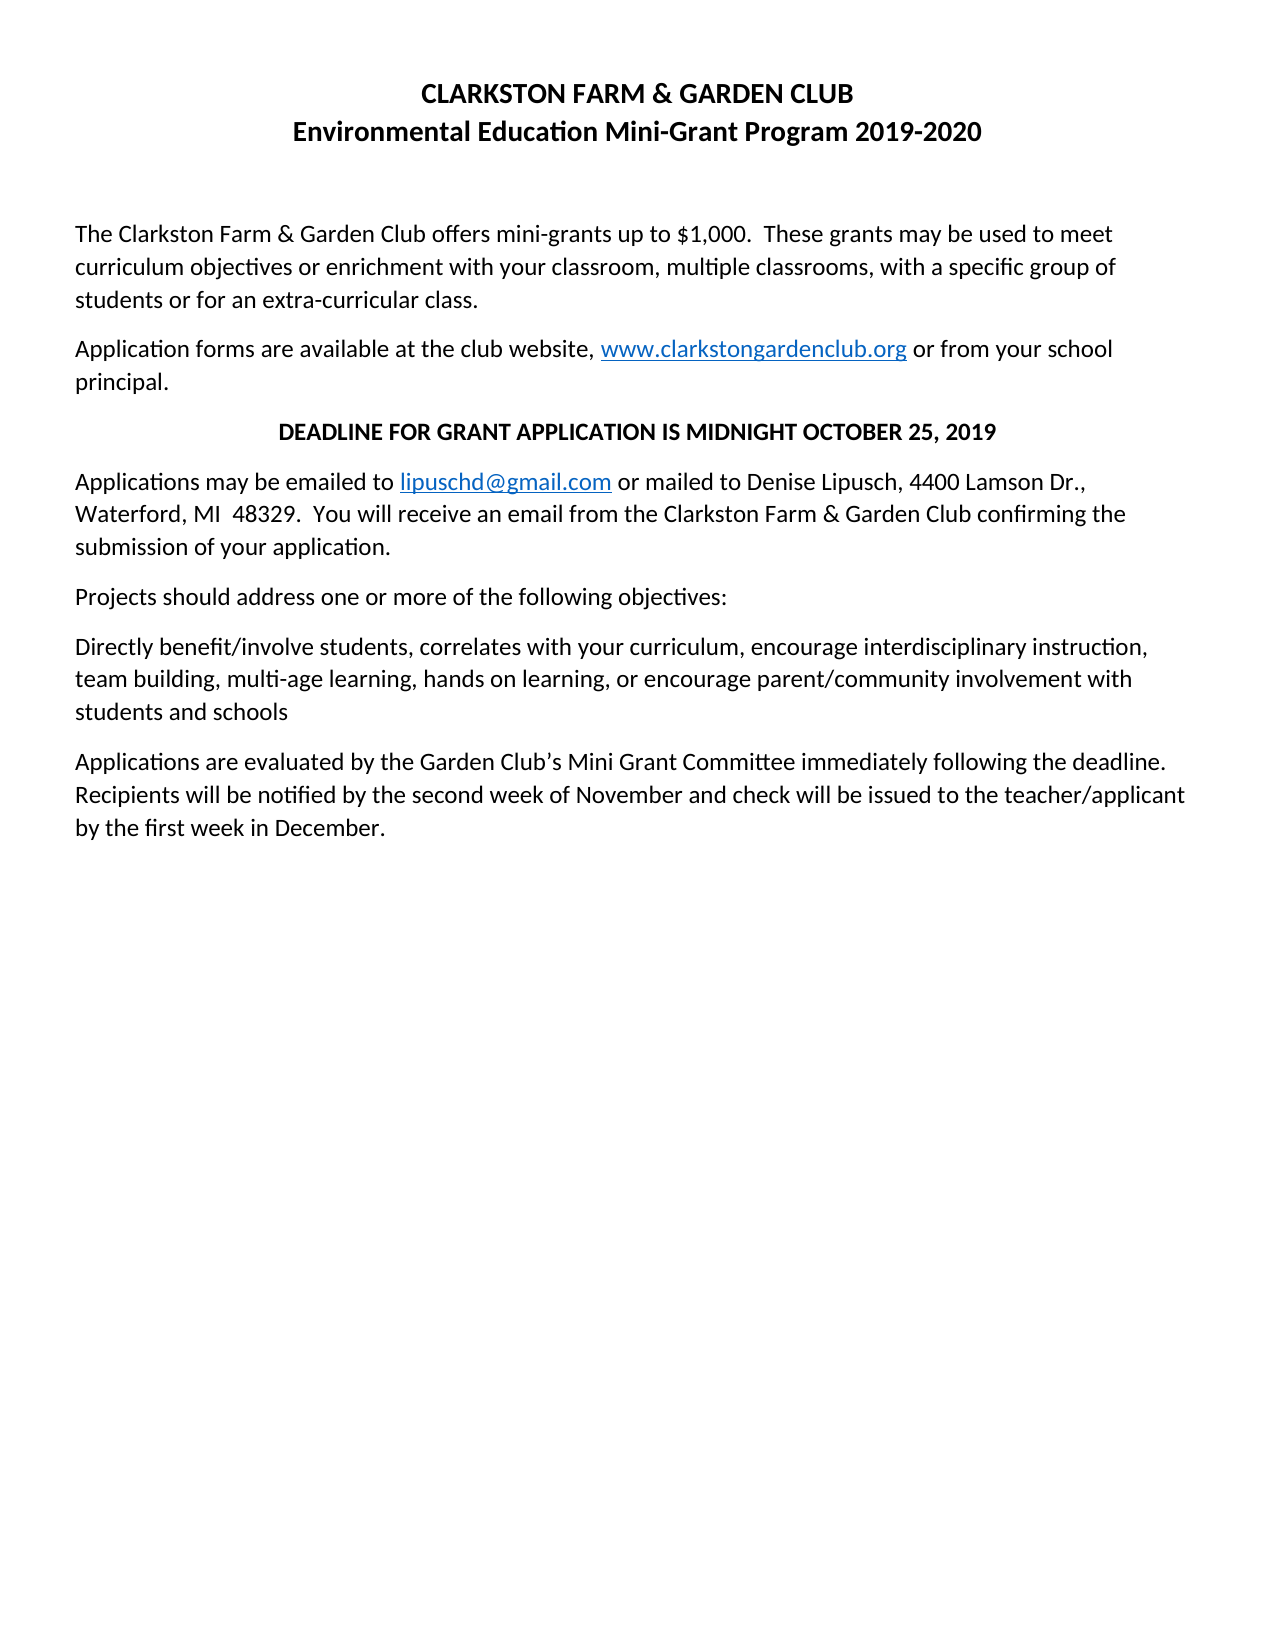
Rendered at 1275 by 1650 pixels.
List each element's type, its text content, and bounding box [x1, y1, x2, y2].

text The Clarkston Farm & Garden Club offers mini-grants up to $1,000. These grants may be used to meet curriculum objectives or enrichment with your classroom, multiple classrooms, with a specific group of students or for an extra-curricular class. [75, 218, 1200, 314]
text Applications may be emailed to lipuschd@gmail.com or mailed to Denise Lipusch, 4400 Lamson Dr., Waterford, MI 48329. You will receive an email from the Clarkston Farm & Garden Club confirming the submission of your application. [75, 466, 1200, 562]
text DEADLINE FOR GRANT APPLICATION IS MIDNIGHT OCTOBER 25, 2019 [75, 416, 1200, 447]
text Application forms are available at the club website, www.clarkstongardenclub.org or from your school principal. [75, 333, 1200, 397]
text Applications are evaluated by the Garden Club’s Mini Grant Committee immediately following the deadline. Recipients will be notified by the second week of November and check will be issued to the teacher/applicant by the first week in December. [75, 746, 1200, 842]
text Projects should address one or more of the following objectives: [75, 581, 1200, 612]
text Directly benefit/involve students, correlates with your curriculum, encourage interdisciplinary instruction, team building, multi-age learning, hands on learning, or encourage parent/community involvement with students and schools [75, 631, 1200, 727]
text CLARKSTON FARM & GARDEN CLUB Environmental Education Mini-Grant Program 2019-2020 [75, 75, 1200, 149]
